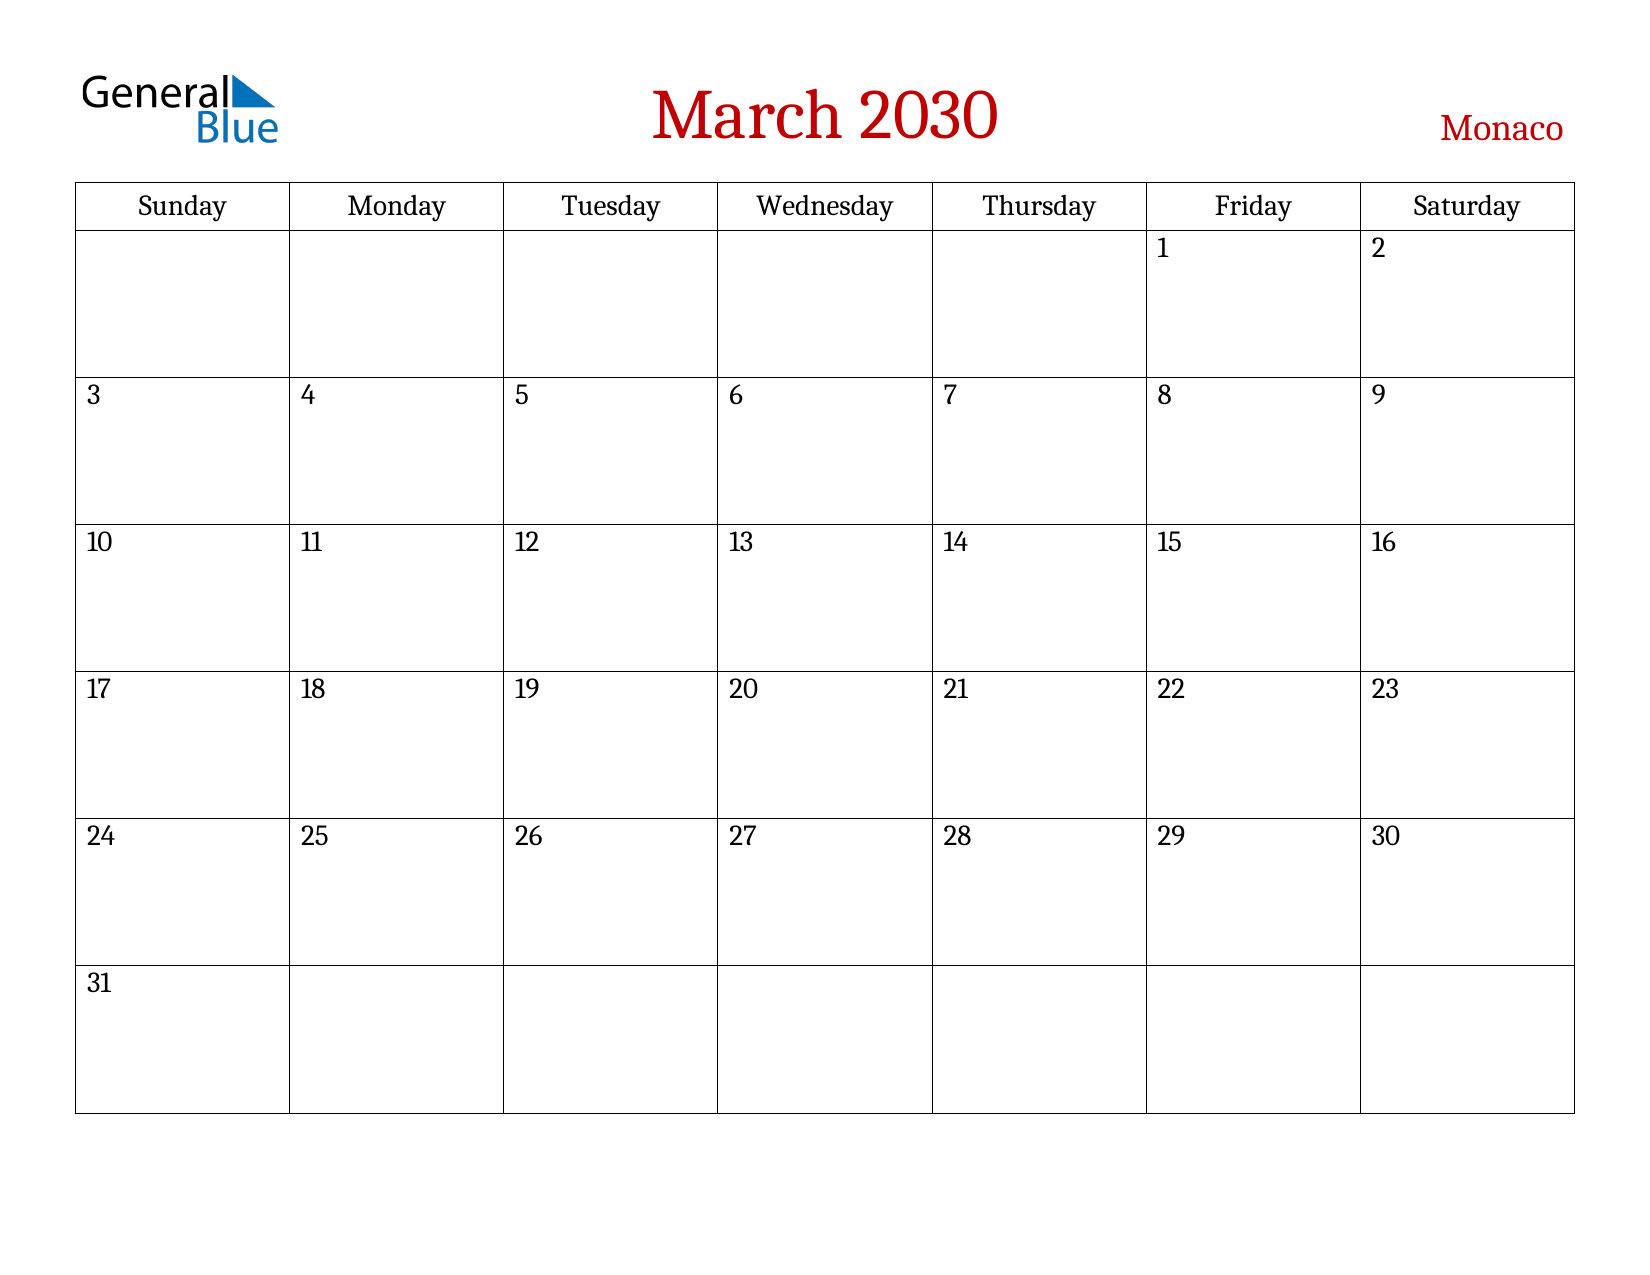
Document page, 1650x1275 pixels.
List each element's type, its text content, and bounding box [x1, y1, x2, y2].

table_cell [76, 853, 289, 965]
table_cell [1147, 265, 1360, 377]
table_cell 8 [1147, 378, 1360, 412]
table_cell [1147, 706, 1360, 818]
table_cell 19 [504, 672, 717, 706]
table_cell [1361, 706, 1574, 818]
table_cell 11 [290, 525, 503, 559]
table_cell 17 [76, 672, 289, 706]
table_cell [76, 412, 289, 524]
table_cell Thursday [933, 183, 1146, 230]
table_cell 28 [933, 819, 1146, 853]
table_cell [290, 231, 503, 264]
table_cell 23 [1361, 672, 1574, 706]
table_cell [290, 853, 503, 965]
table_cell 30 [1361, 819, 1574, 853]
table_cell 7 [933, 378, 1146, 412]
table_cell Sunday [76, 183, 289, 230]
table_cell 9 [1361, 378, 1574, 412]
table_cell [718, 412, 932, 524]
table_cell [1361, 265, 1574, 377]
table_cell 6 [718, 378, 932, 412]
table_header Monaco [1146, 75, 1574, 182]
table_cell Monday [290, 183, 503, 230]
table_cell 10 [76, 525, 289, 559]
table_cell [504, 1000, 717, 1112]
table_cell [718, 966, 932, 1000]
table_cell [290, 966, 503, 1000]
table_cell [718, 706, 932, 818]
table_cell 27 [718, 819, 932, 853]
table_cell [76, 231, 289, 264]
table_cell [1361, 853, 1574, 965]
table_cell [290, 559, 503, 671]
table_cell [290, 265, 503, 377]
table_cell 31 [76, 966, 289, 1000]
table_cell 16 [1361, 525, 1574, 559]
table_cell [504, 853, 717, 965]
table_cell [290, 1000, 503, 1112]
table_cell [504, 265, 717, 377]
table_cell [1147, 412, 1360, 524]
table_cell [933, 966, 1146, 1000]
table_cell [718, 559, 932, 671]
table_cell [718, 1000, 932, 1112]
table_cell [1361, 966, 1574, 1000]
table_cell 15 [1147, 525, 1360, 559]
table_cell [933, 412, 1146, 524]
table_cell 26 [504, 819, 717, 853]
table_cell [1361, 412, 1574, 524]
table_header March 2030 [504, 75, 1146, 182]
table_cell Wednesday [718, 183, 932, 230]
table_cell [76, 265, 289, 377]
table_cell 2 [1361, 231, 1574, 264]
table_cell 24 [76, 819, 289, 853]
table_cell 22 [1147, 672, 1360, 706]
table_cell [1147, 966, 1360, 1000]
table_cell 1 [1147, 231, 1360, 264]
table_cell [718, 231, 932, 264]
table_cell 13 [718, 525, 932, 559]
table_cell [1147, 559, 1360, 671]
table_cell 21 [933, 672, 1146, 706]
table_cell [504, 231, 717, 264]
table_cell 12 [504, 525, 717, 559]
table_header [76, 75, 503, 182]
table_cell [290, 706, 503, 818]
table_cell [933, 853, 1146, 965]
table_cell [76, 706, 289, 818]
table_cell [1147, 1000, 1360, 1112]
table_cell 25 [290, 819, 503, 853]
table_cell 14 [933, 525, 1146, 559]
table_cell [933, 1000, 1146, 1112]
table_cell 18 [290, 672, 503, 706]
table_cell [76, 559, 289, 671]
table_cell [290, 412, 503, 524]
table_cell [933, 231, 1146, 264]
table_cell [718, 853, 932, 965]
table_cell 29 [1147, 819, 1360, 853]
table_cell 4 [290, 378, 503, 412]
table_cell [504, 559, 717, 671]
table_cell Saturday [1361, 183, 1574, 230]
table_cell [76, 1000, 289, 1112]
picture [82, 75, 278, 143]
table_cell [1361, 559, 1574, 671]
table_cell 3 [76, 378, 289, 412]
table_cell 5 [504, 378, 717, 412]
table_cell [933, 265, 1146, 377]
table_cell [933, 559, 1146, 671]
table_cell [1147, 853, 1360, 965]
table_cell [1361, 1000, 1574, 1112]
table_cell [933, 706, 1146, 818]
table_cell [504, 966, 717, 1000]
table_cell [504, 706, 717, 818]
table_cell [718, 265, 932, 377]
table_cell Friday [1147, 183, 1360, 230]
table_cell [504, 412, 717, 524]
table_cell 20 [718, 672, 932, 706]
table_cell Tuesday [504, 183, 717, 230]
